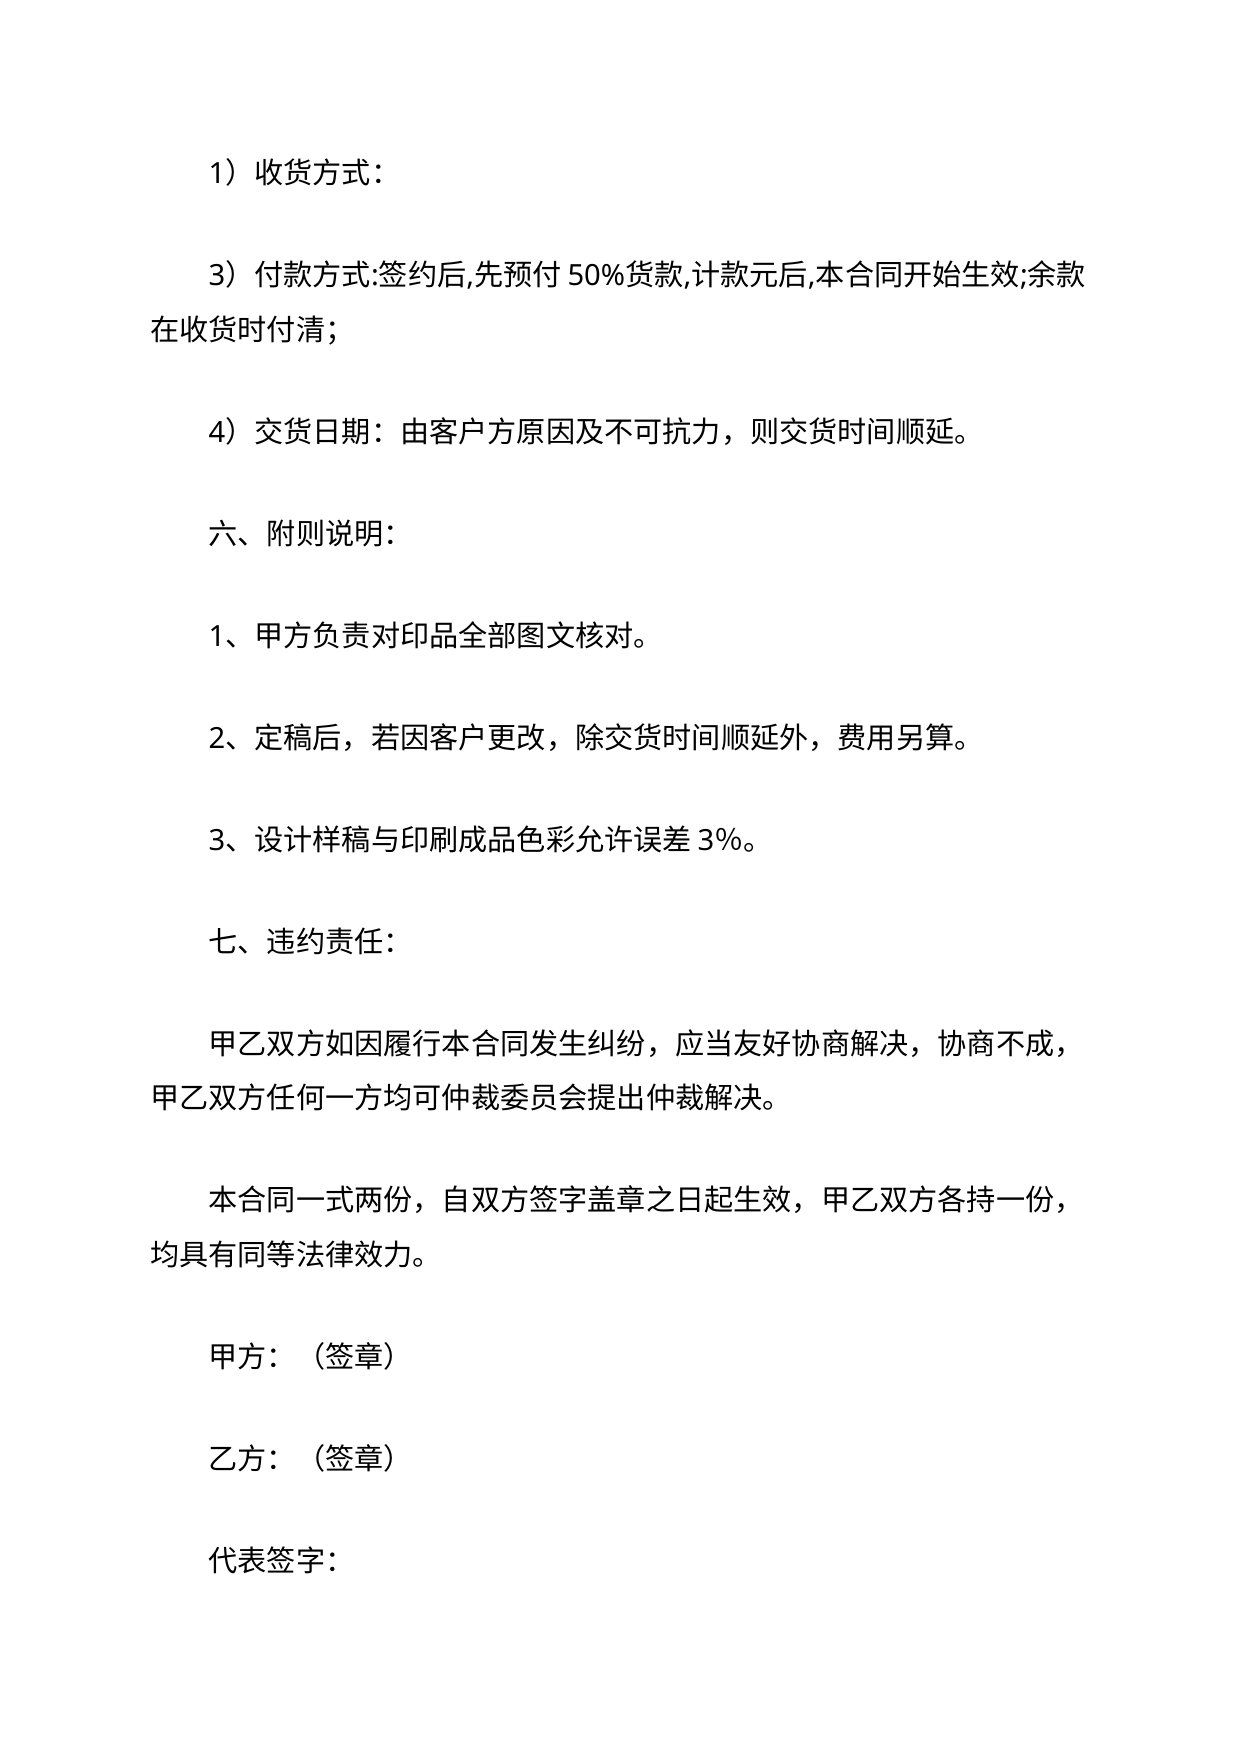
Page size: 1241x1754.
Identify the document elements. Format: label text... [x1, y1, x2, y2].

text 本合同一式两份，自双方签字盖章之日起生效，甲乙双方各持一份，均具有同等法律效力。 [150, 1177, 1090, 1274]
text 2、定稿后，若因客户更改，除交货时间顺延外，费用另算。 [150, 714, 1090, 757]
text 甲方：（签章） [150, 1333, 1090, 1376]
text 七、违约责任： [150, 918, 1090, 961]
text 3、设计样稿与印刷成品色彩允许误差3％。 [150, 816, 1090, 859]
text 1）收货方式： [150, 150, 1090, 192]
text 3）付款方式:签约后,先预付50%货款,计款元后,本合同开始生效;余款在收货时付清； [150, 252, 1090, 349]
text 4）交货日期：由客户方原因及不可抗力，则交货时间顺延。 [150, 409, 1090, 451]
text 1、甲方负责对印品全部图文核对。 [150, 612, 1090, 655]
text 代表签字： [150, 1537, 1090, 1579]
text 乙方：（签章） [150, 1435, 1090, 1478]
text 六、附则说明： [150, 511, 1090, 553]
text 甲乙双方如因履行本合同发生纠纷，应当友好协商解决，协商不成，甲乙双方任何一方均可仲裁委员会提出仲裁解决。 [150, 1020, 1090, 1117]
